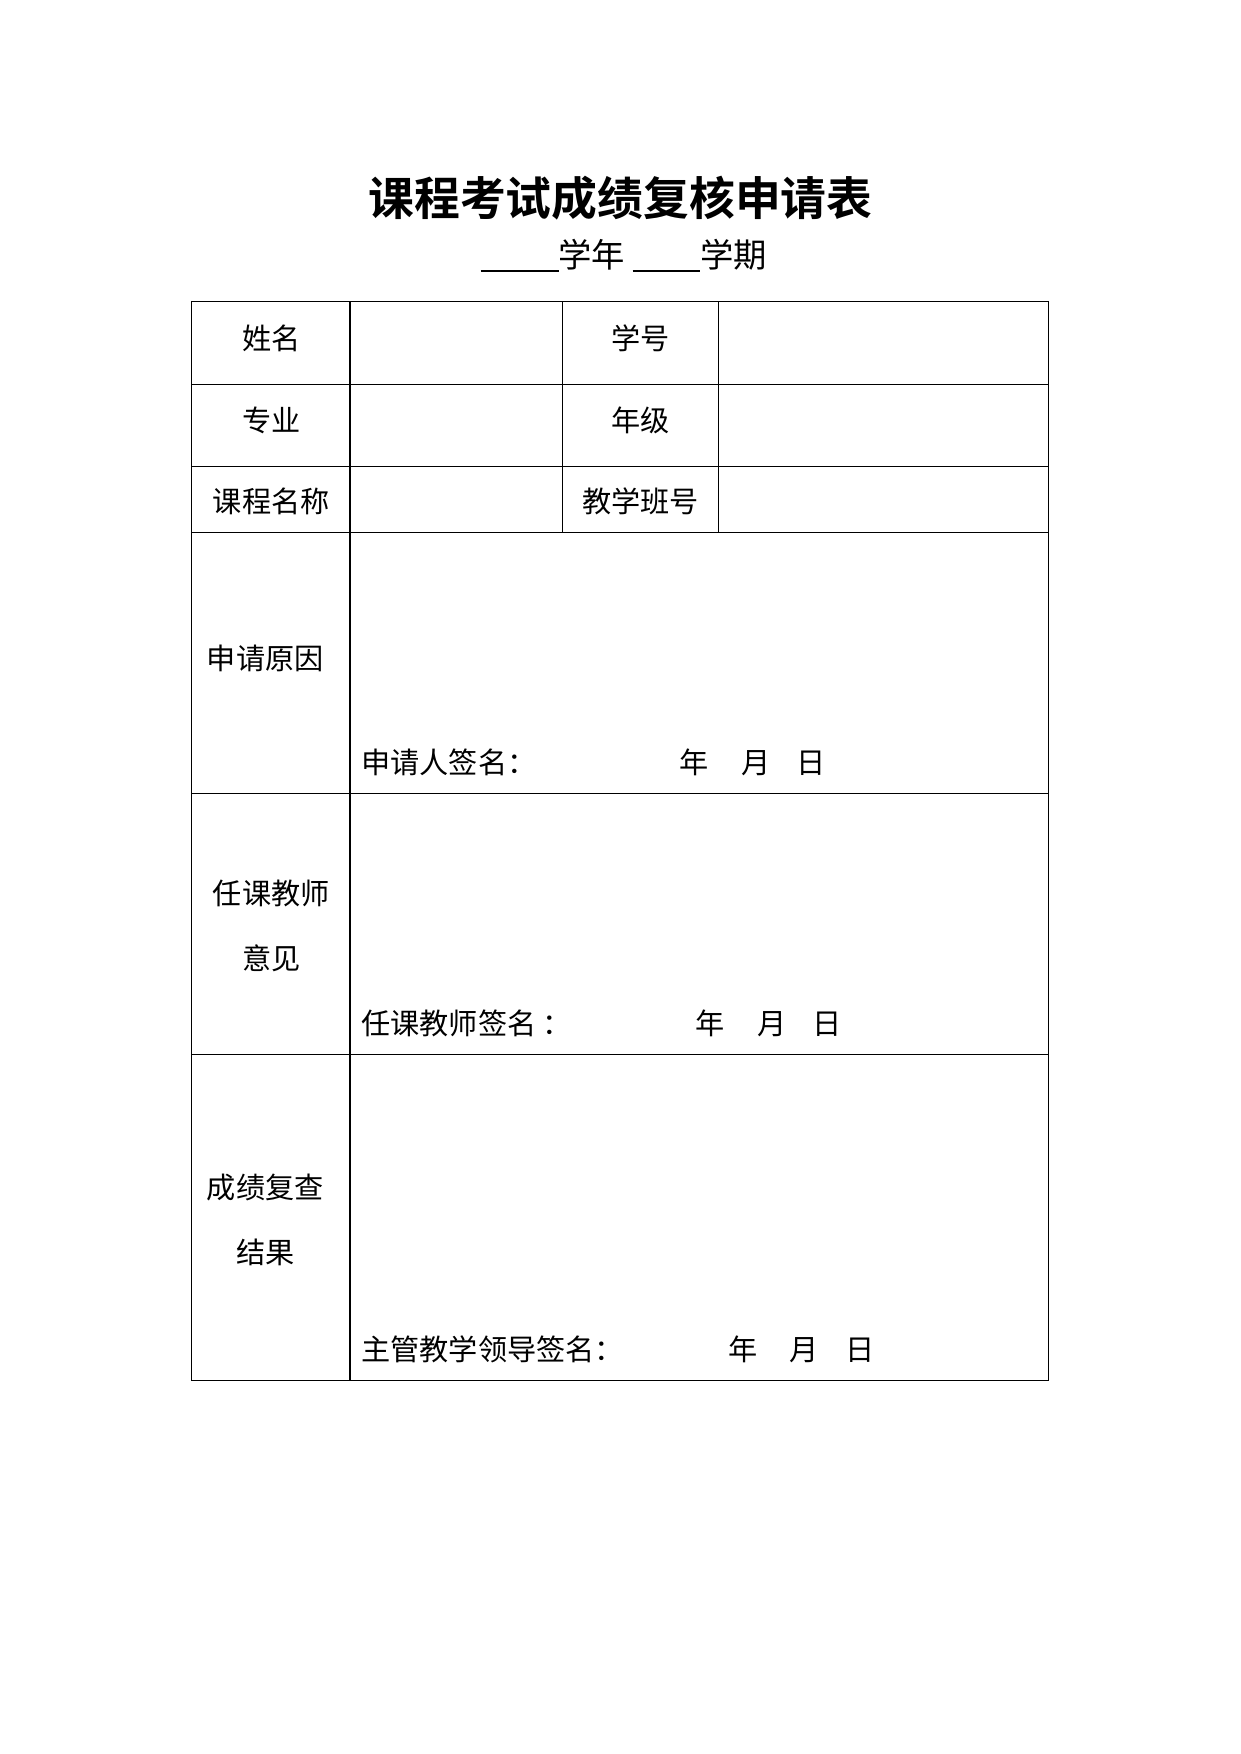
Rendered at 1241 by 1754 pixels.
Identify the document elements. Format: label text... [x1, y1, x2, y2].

table_cell 主管教学领导签名： 年 月 日 [351, 1055, 1048, 1380]
table_cell 课程名称 [192, 467, 349, 532]
text 学年 学期 [187, 228, 1053, 277]
table_header [719, 302, 1048, 383]
table_cell 年级 [563, 385, 718, 466]
table_cell 教学班号 [563, 467, 718, 532]
table_header [351, 302, 562, 383]
table_header 姓名 [192, 302, 349, 383]
table_cell 任课教师签名 ： 年 月 日 [351, 794, 1048, 1054]
table_cell 任课教师意见 [192, 794, 349, 1054]
table_cell 申请人签名： 年 月 日 [351, 533, 1048, 793]
text 课程考试成绩复核申请表 [187, 162, 1053, 228]
table_cell 成绩复查结果 [192, 1055, 349, 1380]
table_cell 专业 [192, 385, 349, 466]
table_cell 申请原因 [192, 533, 349, 793]
table_cell [351, 385, 562, 466]
table_header 学号 [563, 302, 718, 383]
table_cell [719, 467, 1048, 532]
table_cell [351, 467, 562, 532]
table_cell [719, 385, 1048, 466]
